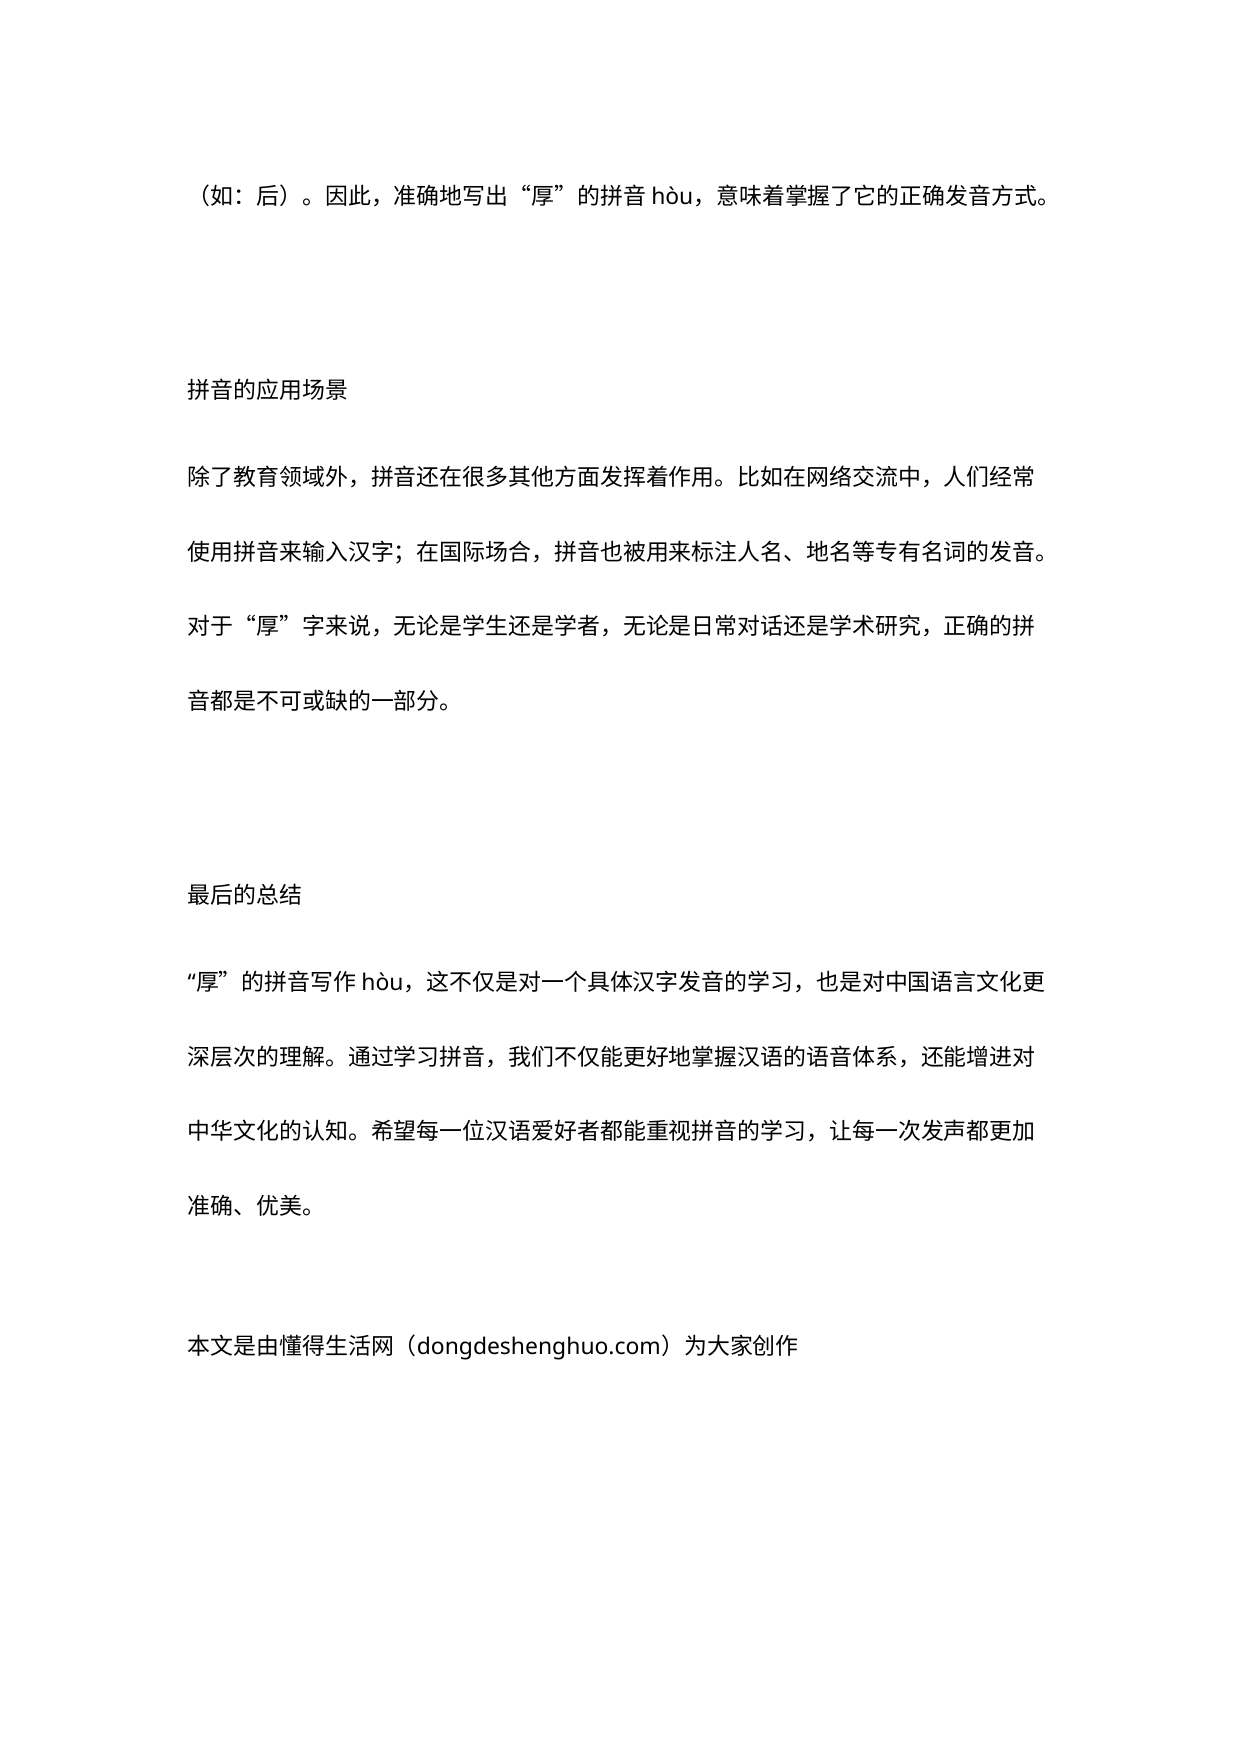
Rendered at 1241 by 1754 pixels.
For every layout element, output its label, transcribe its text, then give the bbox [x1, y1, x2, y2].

text 拼音的应用场景 [187, 356, 1053, 421]
text 本文是由懂得生活网（dongdeshenghuo.com）为大家创作 [187, 1312, 1053, 1377]
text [187, 162, 1053, 227]
text 除了教育领域外，拼音还在很多其他方面发挥着作用。比如在网络交流中，人们经常使用拼音来输入汉字；在国际场合，拼音也被用来标注人名、地名等专有名词的发音。对于“厚”字来说，无论是学生还是学者，无论是日常对话还是学术研究，正确的拼音都是不可或缺的一部分。 [187, 443, 1053, 732]
text 最后的总结 [187, 861, 1053, 926]
text “厚”的拼音写作 hòu，这不仅是对一个具体汉字发音的学习，也是对中国语言文化更深层次的理解。通过学习拼音，我们不仅能更好地掌握汉语的语音体系，还能增进对中华文化的认知。希望每一位汉语爱好者都能重视拼音的学习，让每一次发声都更加准确、优美。 [187, 948, 1053, 1237]
